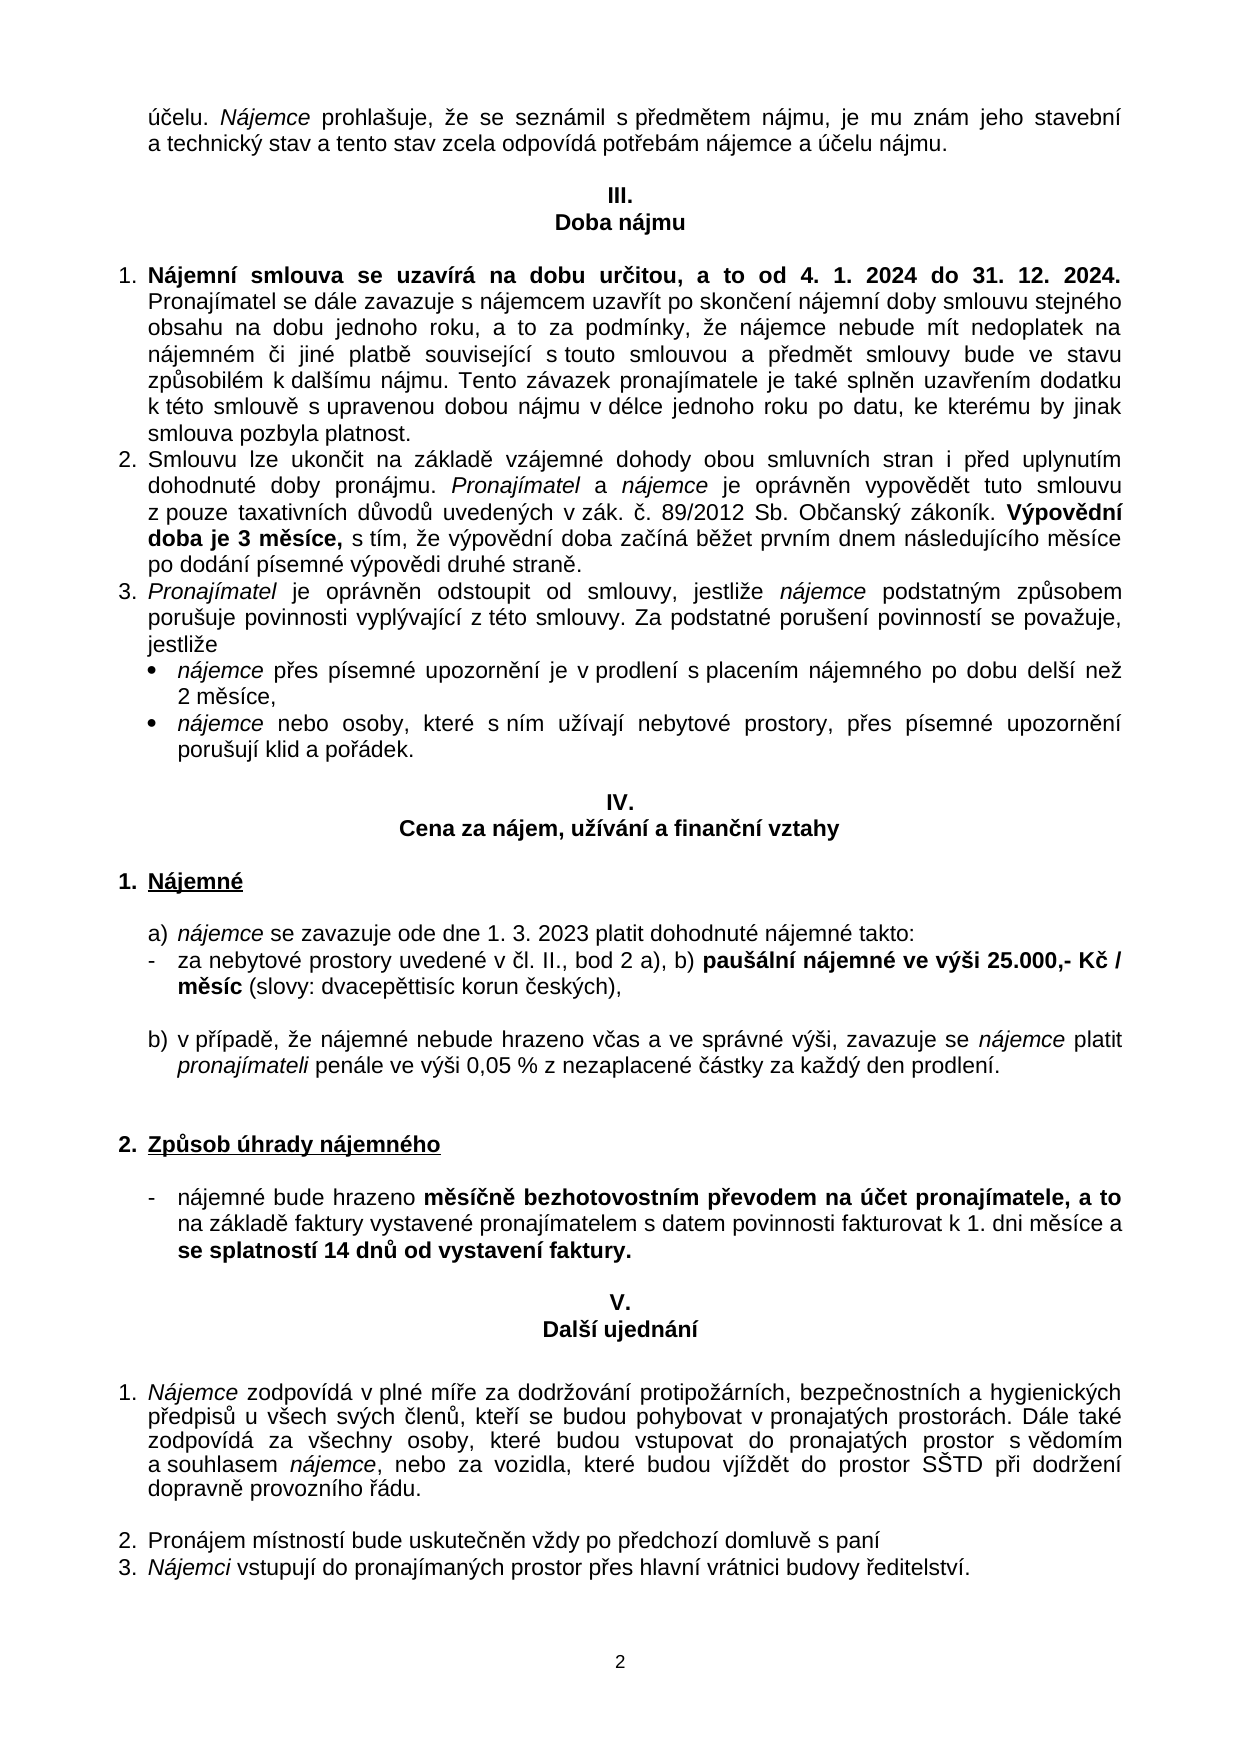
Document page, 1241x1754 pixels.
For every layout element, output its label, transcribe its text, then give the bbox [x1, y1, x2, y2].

list Způsob úhrady nájemného [118, 1131, 1122, 1158]
list nájemce přes písemné upozornění je v prodlení s placením nájemného po dobu delší než 2 měsíce, [148, 657, 1122, 709]
list Nájemci vstupují do pronajímaných prostor přes hlavní vrátnici budovy ředitelství. [118, 1554, 1122, 1580]
list Nájemné [118, 868, 1122, 894]
list nájemné bude hrazeno měsíčně bezhotovostním převodem na účet pronajímatele, a to na základě faktury vystavené pronajímatelem s datem povinnosti fakturovat k 1. dni měsíce a se splatností 14 dnů od vystavení faktury. [148, 1184, 1122, 1263]
list nájemce nebo osoby, které s ním užívají nebytové prostory, přes písemné upozornění porušují klid a pořádek. [148, 709, 1122, 762]
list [118, 103, 1122, 156]
list Smlouvu lze ukončit na základě vzájemné dohody obou smluvních stran i před uplynutím dohodnuté doby pronájmu. Pronajímatel a nájemce je oprávněn vypovědět tuto smlouvu z pouze taxativních důvodů uvedených v zák. č. 89/2012 Sb. Občanský zákoník. Výpovědní doba je 3 měsíce, s tím, že výpovědní doba začíná běžet prvním dnem následujícího měsíce po dodání písemné výpovědi druhé straně. [118, 446, 1122, 578]
text IV. [118, 789, 1122, 815]
list Pronajímatel je oprávněn odstoupit od smlouvy, jestliže nájemce podstatným způsobem porušuje povinnosti vyplývající z této smlouvy. Za podstatné porušení povinností se považuje, jestliže [118, 578, 1122, 657]
list Pronájem místností bude uskutečněn vždy po předchozí domluvě s paní [118, 1527, 1122, 1554]
list Nájemní smlouva se uzavírá na dobu určitou, a to od 4. 1. 2024 do 31. 12. 2024. Pronajímatel se dále zavazuje s nájemcem uzavřít po skončení nájemní doby smlouvu stejného obsahu na dobu jednoho roku, a to za podmínky, že nájemce nebude mít nedoplatek na nájemném či jiné platbě související s touto smlouvou a předmět smlouvy bude ve stavu způsobilém k dalšímu nájmu. Tento závazek pronajímatele je také splněn uzavřením dodatku k této smlouvě s upravenou dobou nájmu v délce jednoho roku po datu, ke kterému by jinak smlouva pozbyla platnost. [118, 262, 1122, 446]
text V. [118, 1289, 1122, 1316]
list za nebytové prostory uvedené v čl. II., bod 2 a), b) paušální nájemné ve výši 25.000,- Kč / měsíc (slovy: dvacepěttisíc korun českých), [148, 947, 1122, 999]
list Nájemce zodpovídá v plné míře za dodržování protipožárních, bezpečnostních a hygienických předpisů u všech svých členů, kteří se budou pohybovat v pronajatých prostorách. Dále také zodpovídá za všechny osoby, které budou vstupovat do pronajatých prostor s vědomím a souhlasem nájemce, nebo za vozidla, které budou vjíždět do prostor SŠTD při dodržení dopravně provozního řádu. [118, 1381, 1122, 1501]
text III. [118, 182, 1122, 209]
list nájemce se zavazuje ode dne 1. 3. 2023 platit dohodnuté nájemné takto: [148, 920, 1122, 947]
text Doba nájmu [118, 209, 1122, 235]
list v případě, že nájemné nebude hrazeno včas a ve správné výši, zavazuje se nájemce platit pronajímateli penále ve výši 0,05 % z nezaplacené částky za každý den prodlení. [148, 1026, 1122, 1078]
text Cena za nájem, užívání a finanční vztahy [118, 815, 1122, 841]
text Další ujednání [118, 1316, 1122, 1342]
